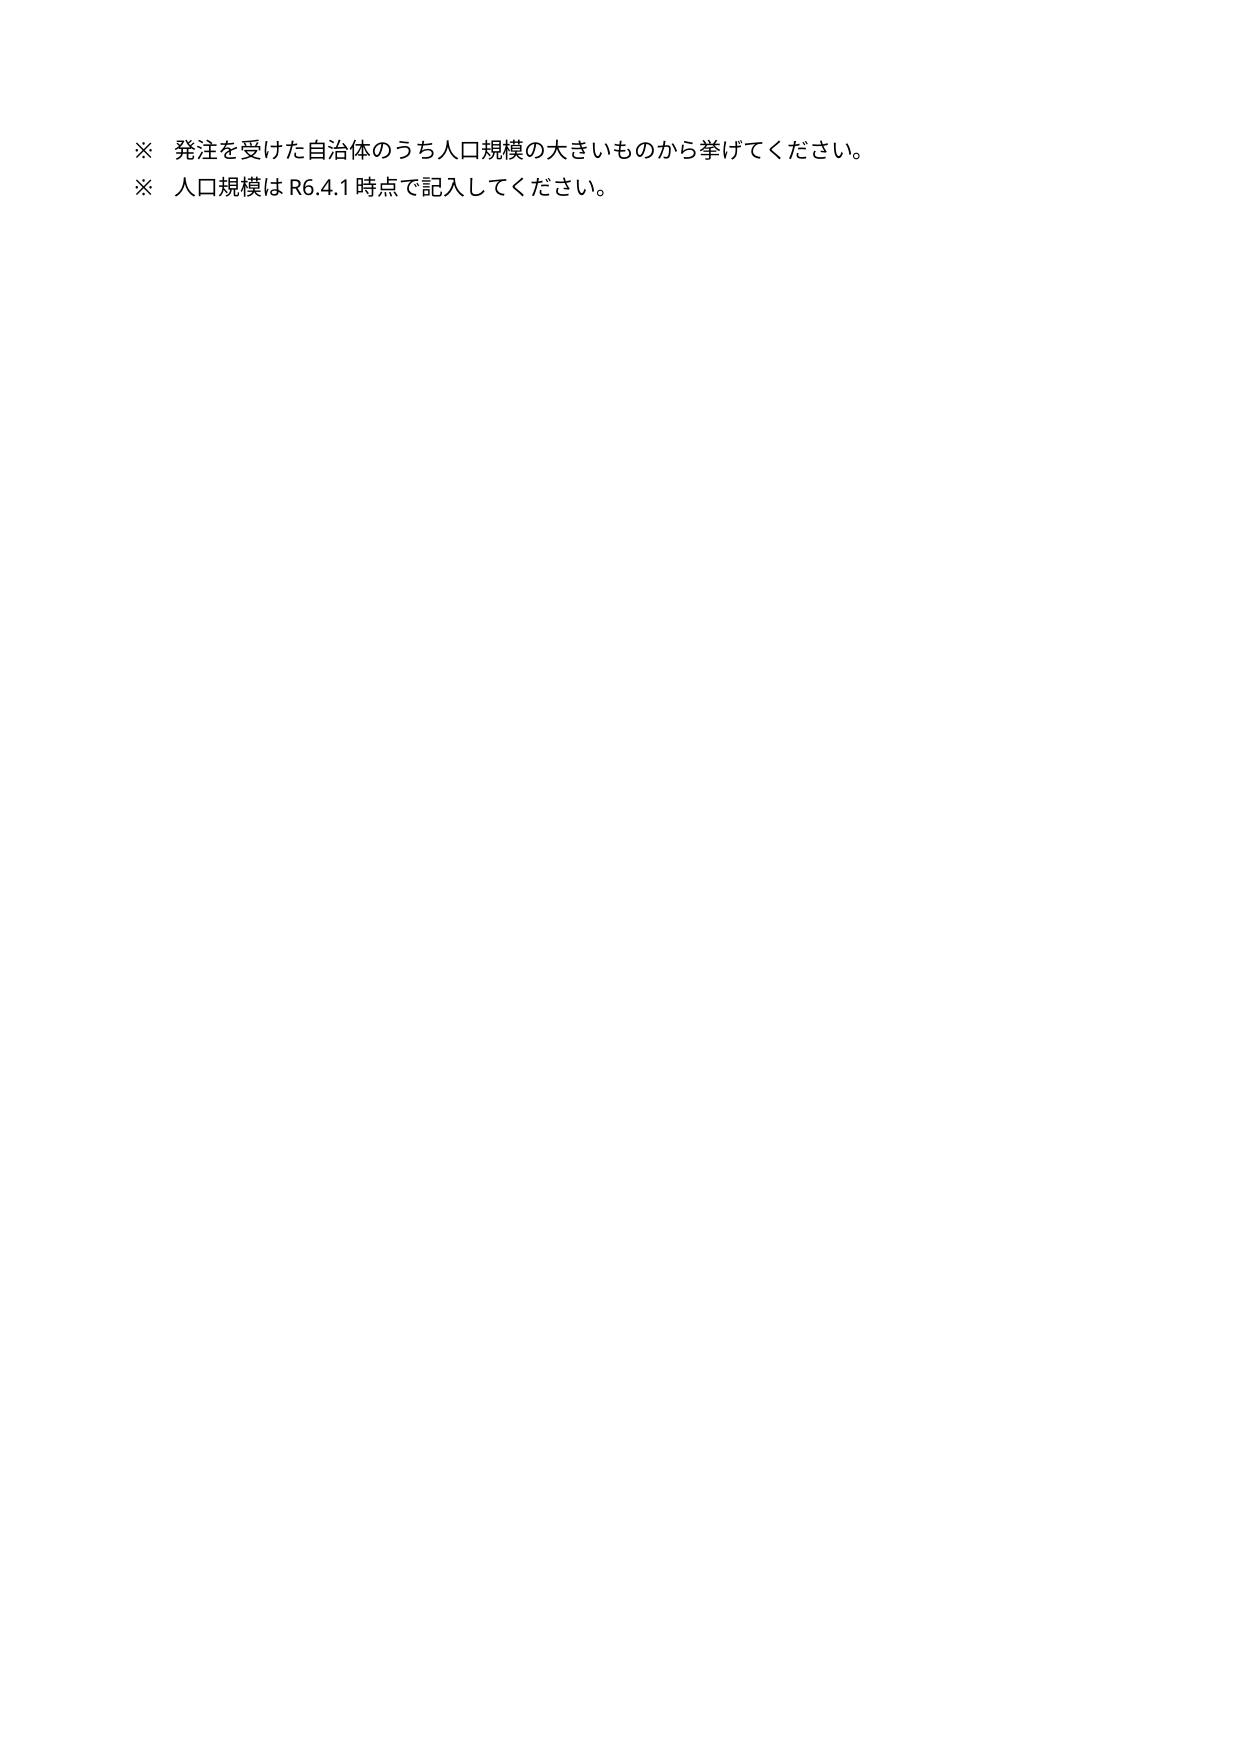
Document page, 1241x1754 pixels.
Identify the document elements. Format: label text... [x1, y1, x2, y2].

text ※ 発注を受けた自治体のうち人口規模の大きいものから挙げてください。 [112, 130, 1128, 167]
text ※ 人口規模はR6.4.1時点で記入してください。 [112, 167, 1128, 205]
